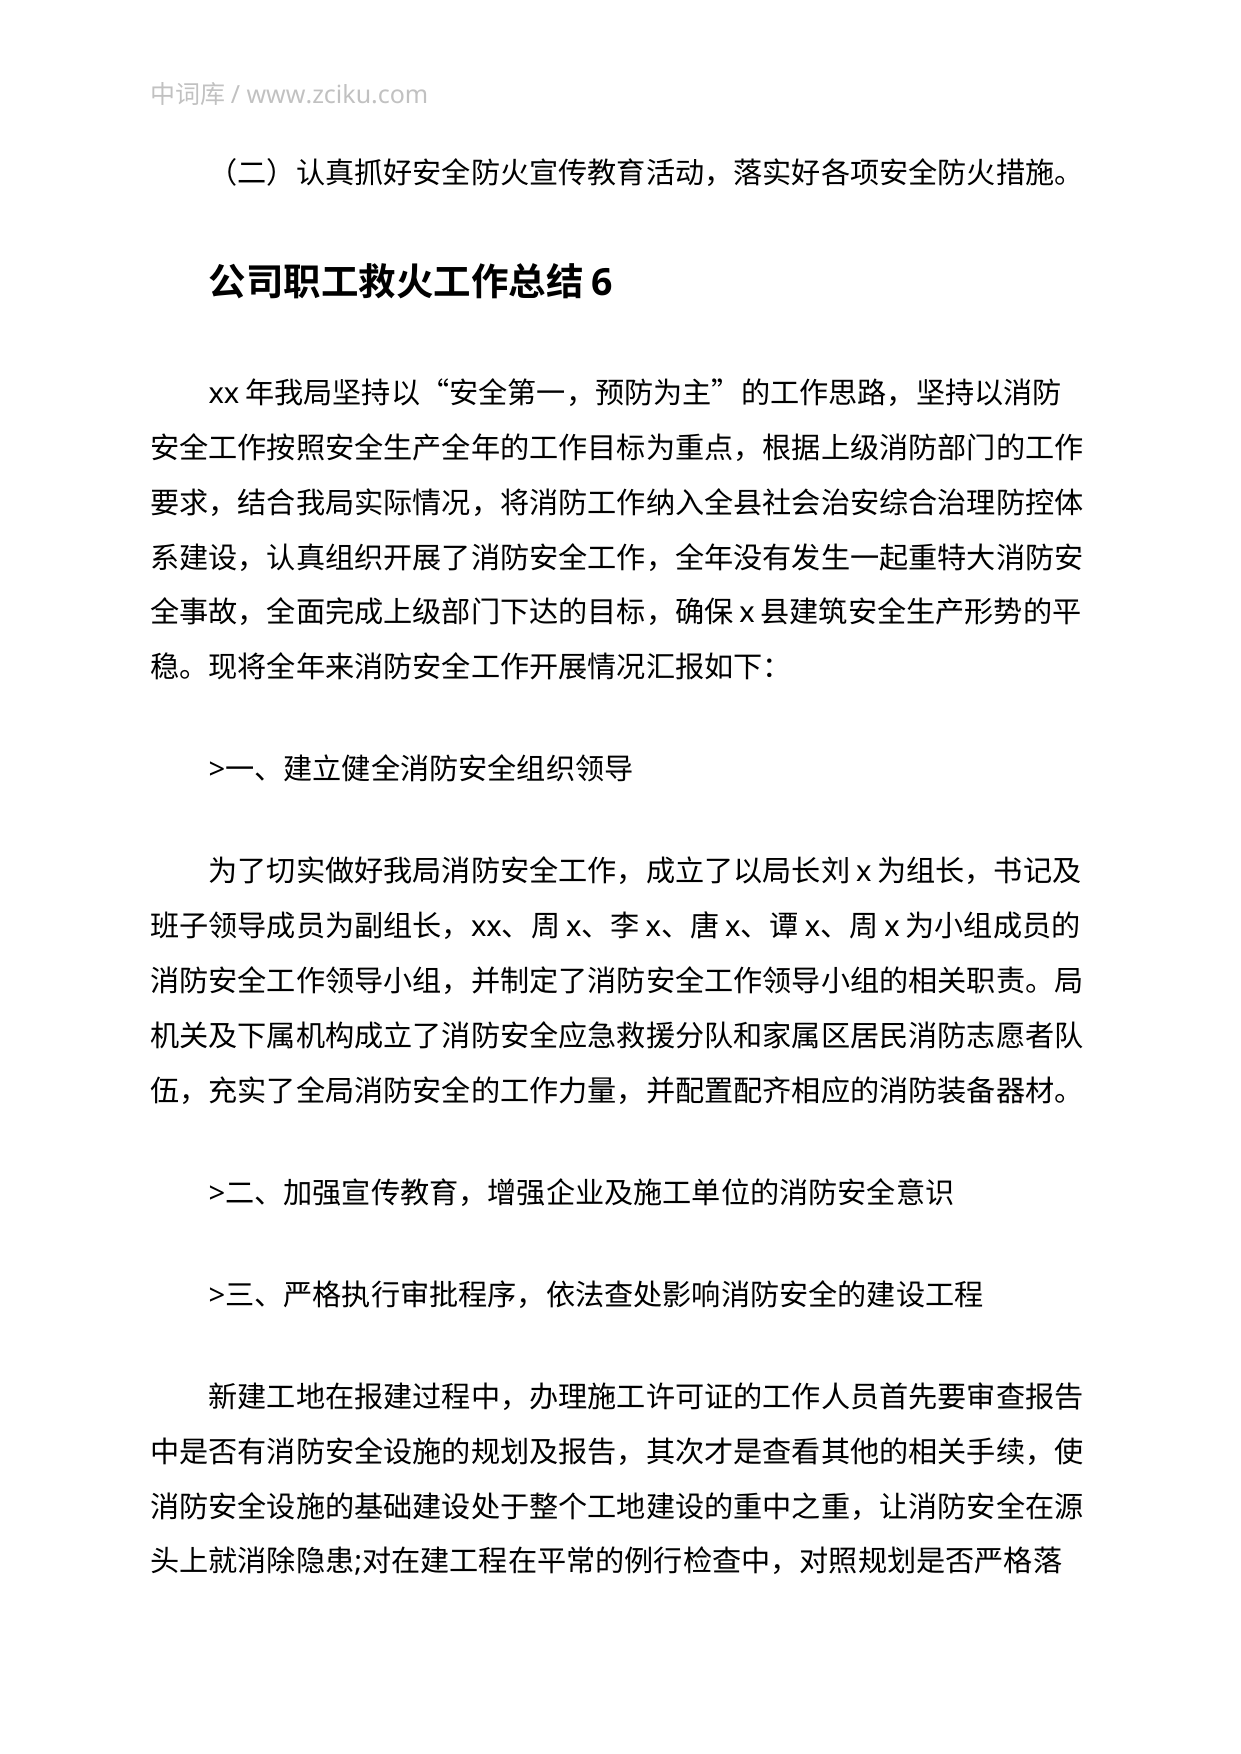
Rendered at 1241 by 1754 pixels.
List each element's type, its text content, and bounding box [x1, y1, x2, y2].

text >二、加强宣传教育，增强企业及施工单位的消防安全意识 [150, 1169, 1090, 1212]
text xx年我局坚持以“安全第一，预防为主”的工作思路，坚持以消防安全工作按照安全生产全年的工作目标为重点，根据上级消防部门的工作要求，结合我局实际情况，将消防工作纳入全县社会治安综合治理防控体系建设，认真组织开展了消防安全工作，全年没有发生一起重特大消防安全事故，全面完成上级部门下达的目标，确保x县建筑安全生产形势的平稳。现将全年来消防安全工作开展情况汇报如下： [150, 369, 1090, 686]
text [150, 1373, 1090, 1580]
text >三、严格执行审批程序，依法查处影响消防安全的建设工程 [150, 1271, 1090, 1314]
text 为了切实做好我局消防安全工作，成立了以局长刘x为组长，书记及班子领导成员为副组长，xx、周x、李x、唐x、谭x、周x为小组成员的消防安全工作领导小组，并制定了消防安全工作领导小组的相关职责。局机关及下属机构成立了消防安全应急救援分队和家属区居民消防志愿者队伍，充实了全局消防安全的工作力量，并配置配齐相应的消防装备器材。 [150, 848, 1090, 1110]
text 公司职工救火工作总结6 [150, 252, 1090, 306]
text >一、建立健全消防安全组织领导 [150, 746, 1090, 788]
text （二）认真抓好安全防火宣传教育活动，落实好各项安全防火措施。 [150, 150, 1090, 192]
